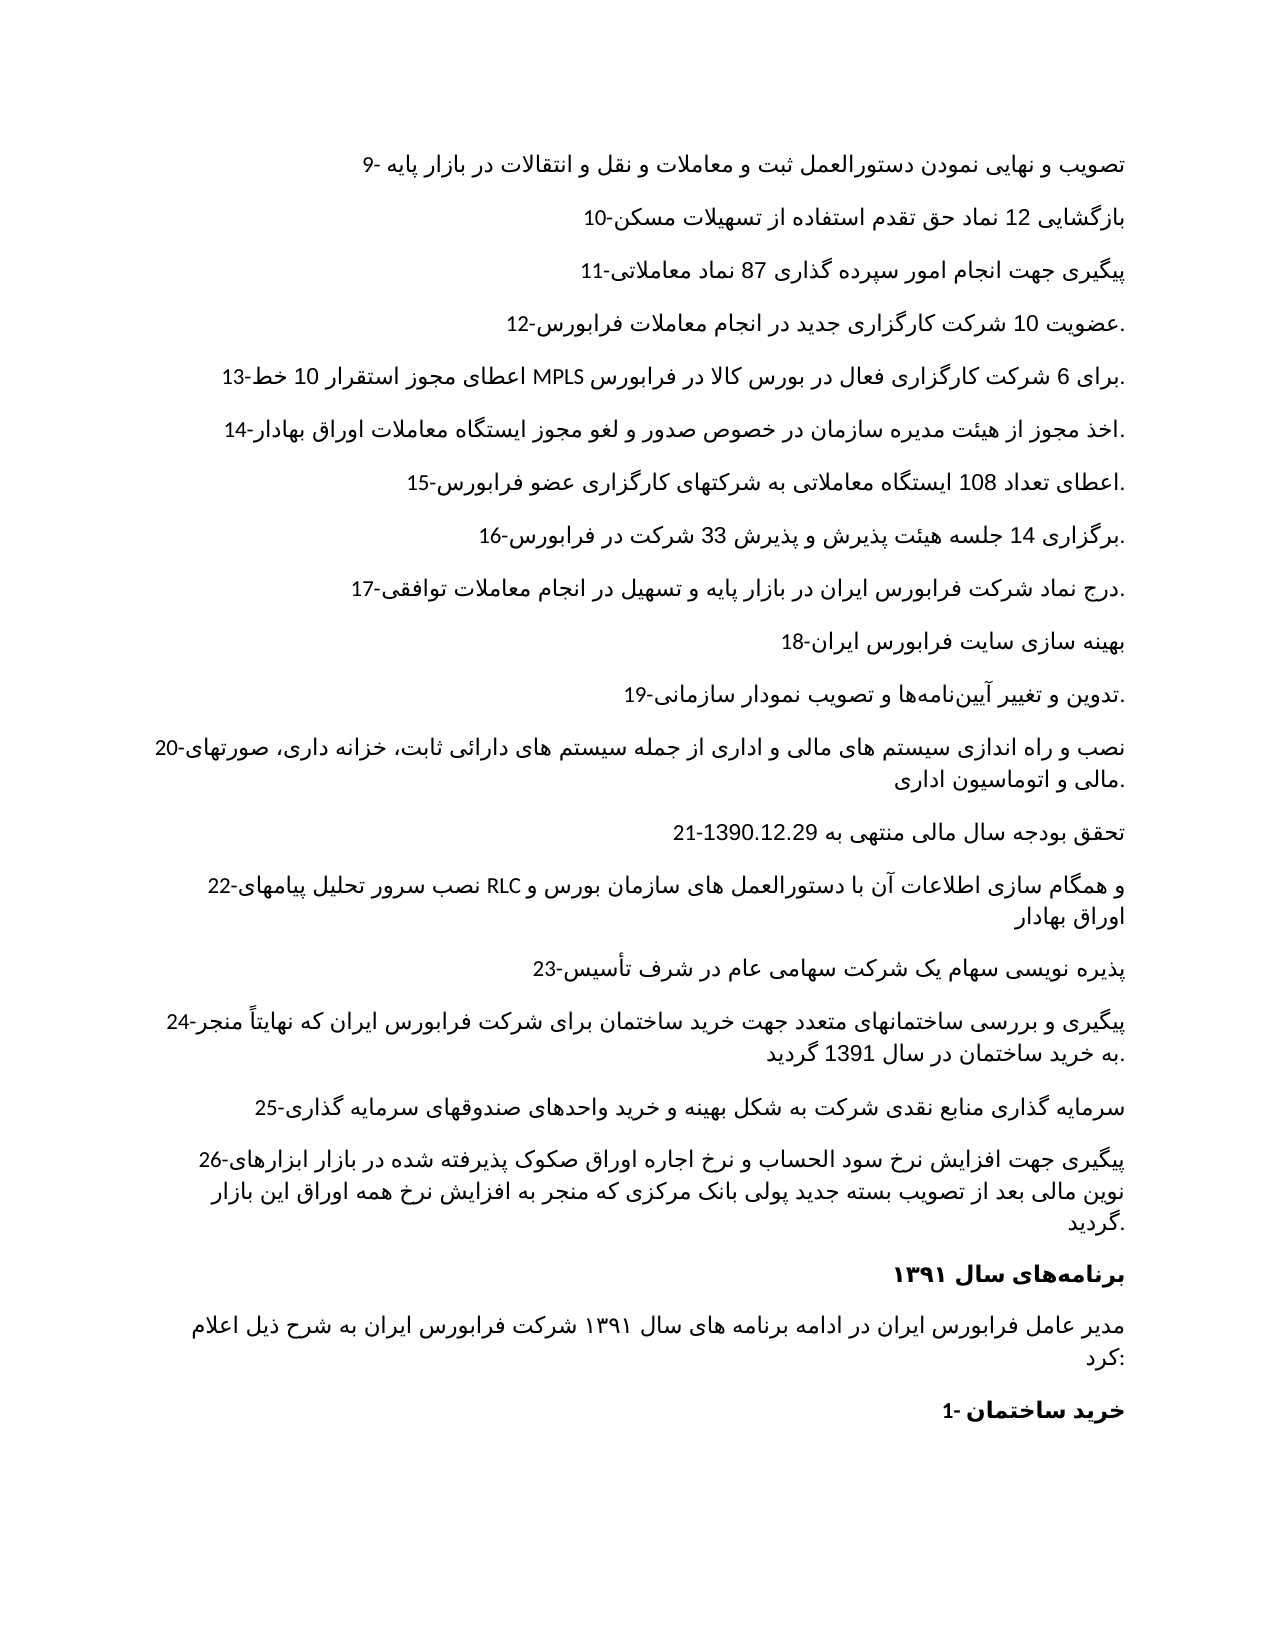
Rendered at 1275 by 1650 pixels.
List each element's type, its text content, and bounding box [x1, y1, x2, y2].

text 23-پذیره نویسی سهام یک شرکت سهامی عام در شرف تأسیس [150, 954, 1125, 982]
text 1- خرید ساختمان [150, 1396, 1125, 1424]
text 15-اعطای تعداد 108 ایستگاه معاملاتی به شرکتهای کارگزاری عضو فرابورس. [150, 468, 1125, 496]
text 9- تصویب و نهایی نمودن دستورالعمل ثبت و معاملات و نقل و انتقالات در بازار پایه [150, 150, 1125, 178]
text 13-اعطای مجوز استقرار 10 خط MPLS برای 6 شرکت کارگزاری فعال در بورس کالا در فرابورس. [150, 362, 1125, 390]
text 20-نصب و راه اندازی سیستم های مالی و اداری از جمله سیستم های دارائی ثابت، خزانه داری، صورتهای مالی و اتوماسیون اداری. [150, 733, 1125, 793]
text 12-عضویت 10 شرکت کارگزاری جدید در انجام معاملات فرابورس. [150, 309, 1125, 337]
text 10-بازگشایی 12 نماد حق تقدم استفاده از تسهیلات مسکن [150, 203, 1125, 231]
text 11-پیگیری جهت انجام امور سپرده گذاری 87 نماد معاملاتی [150, 256, 1125, 284]
text 22-نصب سرور تحلیل پیامهای RLC و همگام سازی اطلاعات آن با دستورالعمل های سازمان بورس و اوراق بهادار [150, 871, 1125, 930]
text برنامه‌های سال ۱۳۹۱ [150, 1261, 1125, 1288]
text 17-درج نماد شرکت فرابورس ایران در بازار پایه و تسهیل در انجام معاملات توافقی. [150, 574, 1125, 602]
text 18-بهینه سازی سایت فرابورس ایران [150, 627, 1125, 655]
text 14-اخذ مجوز از هیئت مدیره سازمان در خصوص صدور و لغو مجوز ایستگاه معاملات اوراق بهادار. [150, 415, 1125, 443]
text 16-برگزاری 14 جلسه هیئت پذیرش و پذیرش 33 شرکت در فرابورس. [150, 521, 1125, 549]
text 24-پیگیری و بررسی ساختمانهای متعدد جهت خرید ساختمان برای شرکت فرابورس ایران که نهایتاً منجر به خرید ساختمان در سال 1391 گردید. [150, 1007, 1125, 1068]
text 26-پیگیری جهت افزایش نرخ سود الحساب و نرخ اجاره اوراق صکوک پذیرفته شده در بازار ابزارهای نوین مالی بعد از تصویب بسته جدید پولی بانک مرکزی که منجر به افزایش نرخ همه اوراق این بازار گردید. [150, 1146, 1125, 1236]
text 25-سرمایه گذاری منابع نقدی شرکت به شکل بهینه و خرید واحدهای صندوقهای سرمایه گذاری [150, 1093, 1125, 1121]
text 21-تحقق بودجه سال مالی منتهی به 1390.12.29 [150, 818, 1125, 846]
text مدیر عامل فرابورس ایران در ادامه برنامه های سال ۱۳۹۱ شرکت فرابورس ایران به شرح ذیل اعلام کرد: [150, 1312, 1125, 1371]
text 19-تدوین و تغییر آیین‌نامه‌ها و تصویب نمودار سازمانی. [150, 680, 1125, 708]
